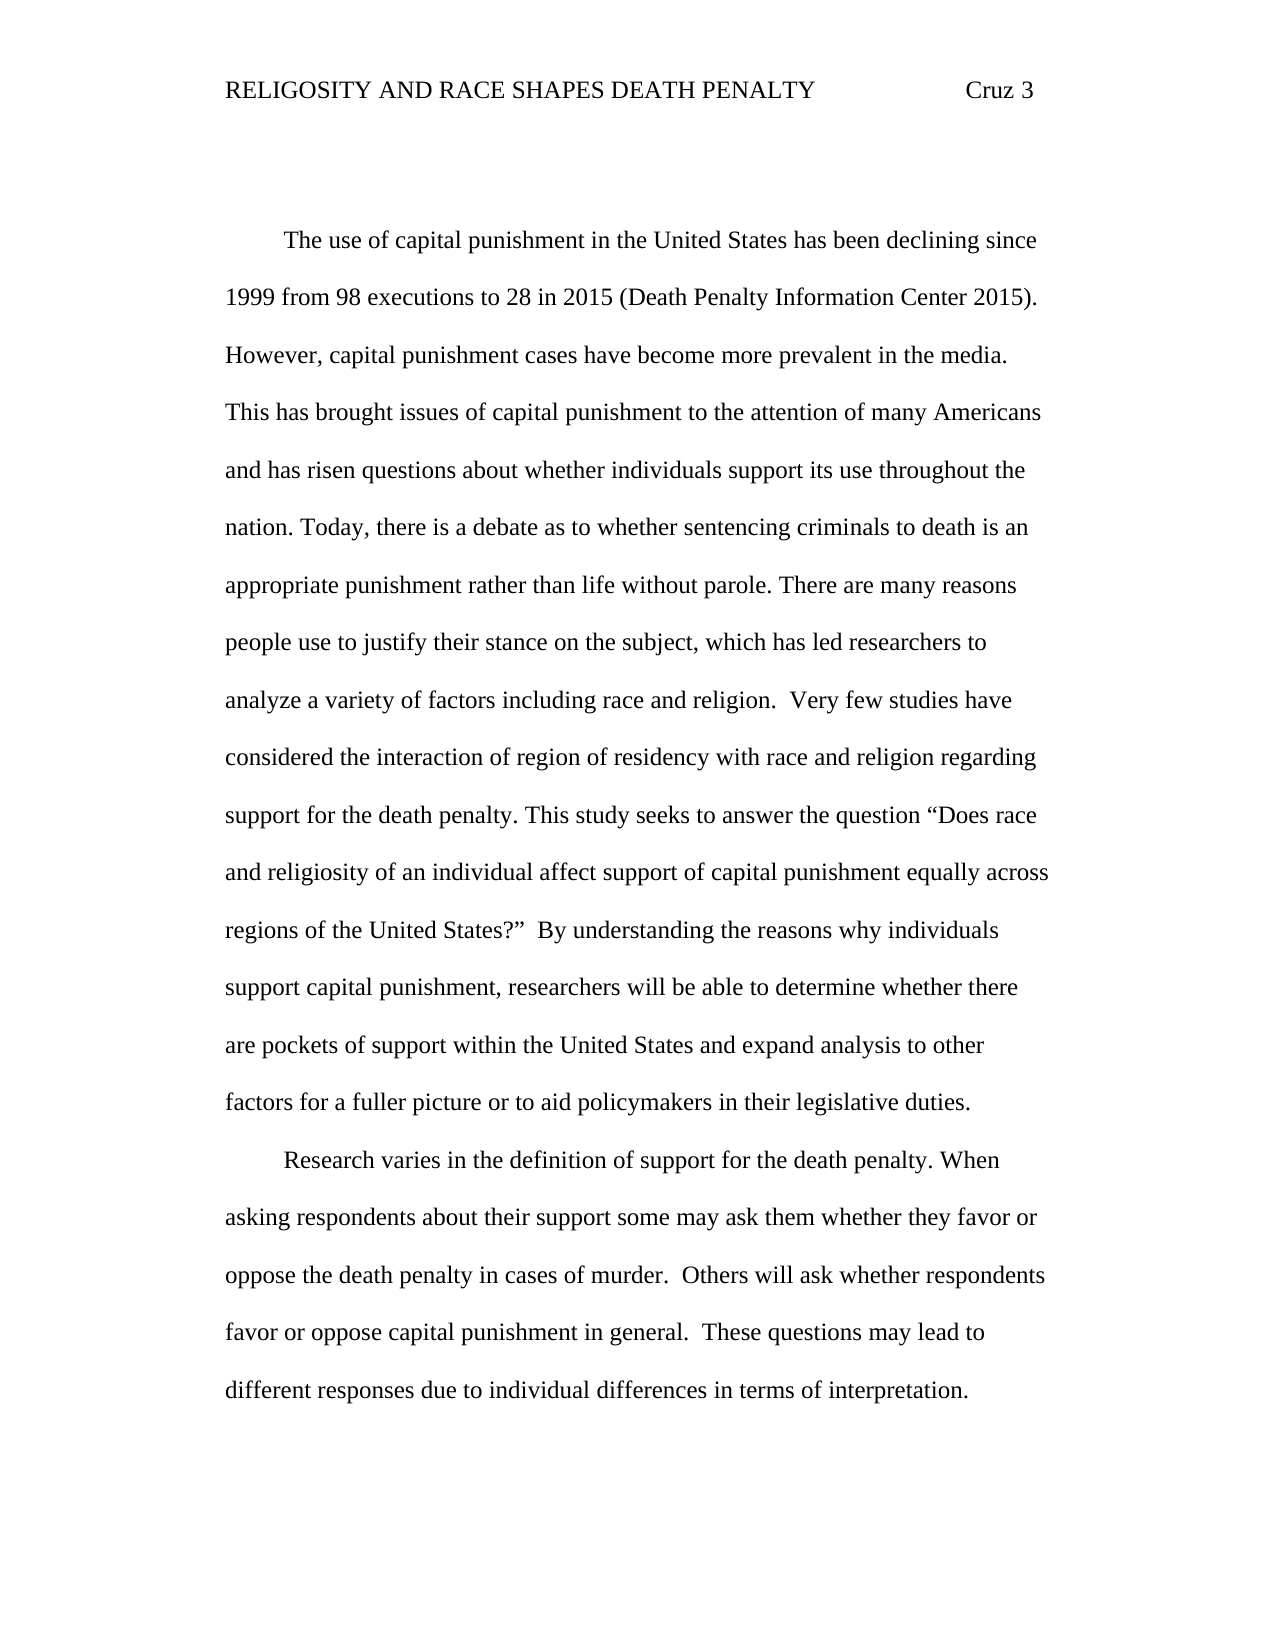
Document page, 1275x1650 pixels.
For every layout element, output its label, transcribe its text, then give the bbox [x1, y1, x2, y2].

text The use of capital punishment in the United States has been declining since 1999 from 98 executions to 28 in 2015 (Death Penalty Information Center 2015). However, capital punishment cases have become more prevalent in the media. This has brought issues of capital punishment to the attention of many Americans and has risen questions about whether individuals support its use throughout the nation. Today, there is a debate as to whether sentencing criminals to death is an appropriate punishment rather than life without parole. There are many reasons people use to justify their stance on the subject, which has led researchers to analyze a variety of factors including race and religion. Very few studies have considered the interaction of region of residency with race and religion regarding support for the death penalty. This study seeks to answer the question “Does race and religiosity of an individual affect support of capital punishment equally across regions of the United States?” By understanding the reasons why individuals support capital punishment, researchers will be able to determine whether there are pockets of support within the United States and expand analysis to other factors for a fuller picture or to aid policymakers in their legislative duties. [225, 225, 1050, 1116]
text Research varies in the definition of support for the death penalty. When asking respondents about their support some may ask them whether they favor or oppose the death penalty in cases of murder. Others will ask whether respondents favor or oppose capital punishment in general. These questions may lead to different responses due to individual differences in terms of interpretation. [225, 1145, 1050, 1404]
